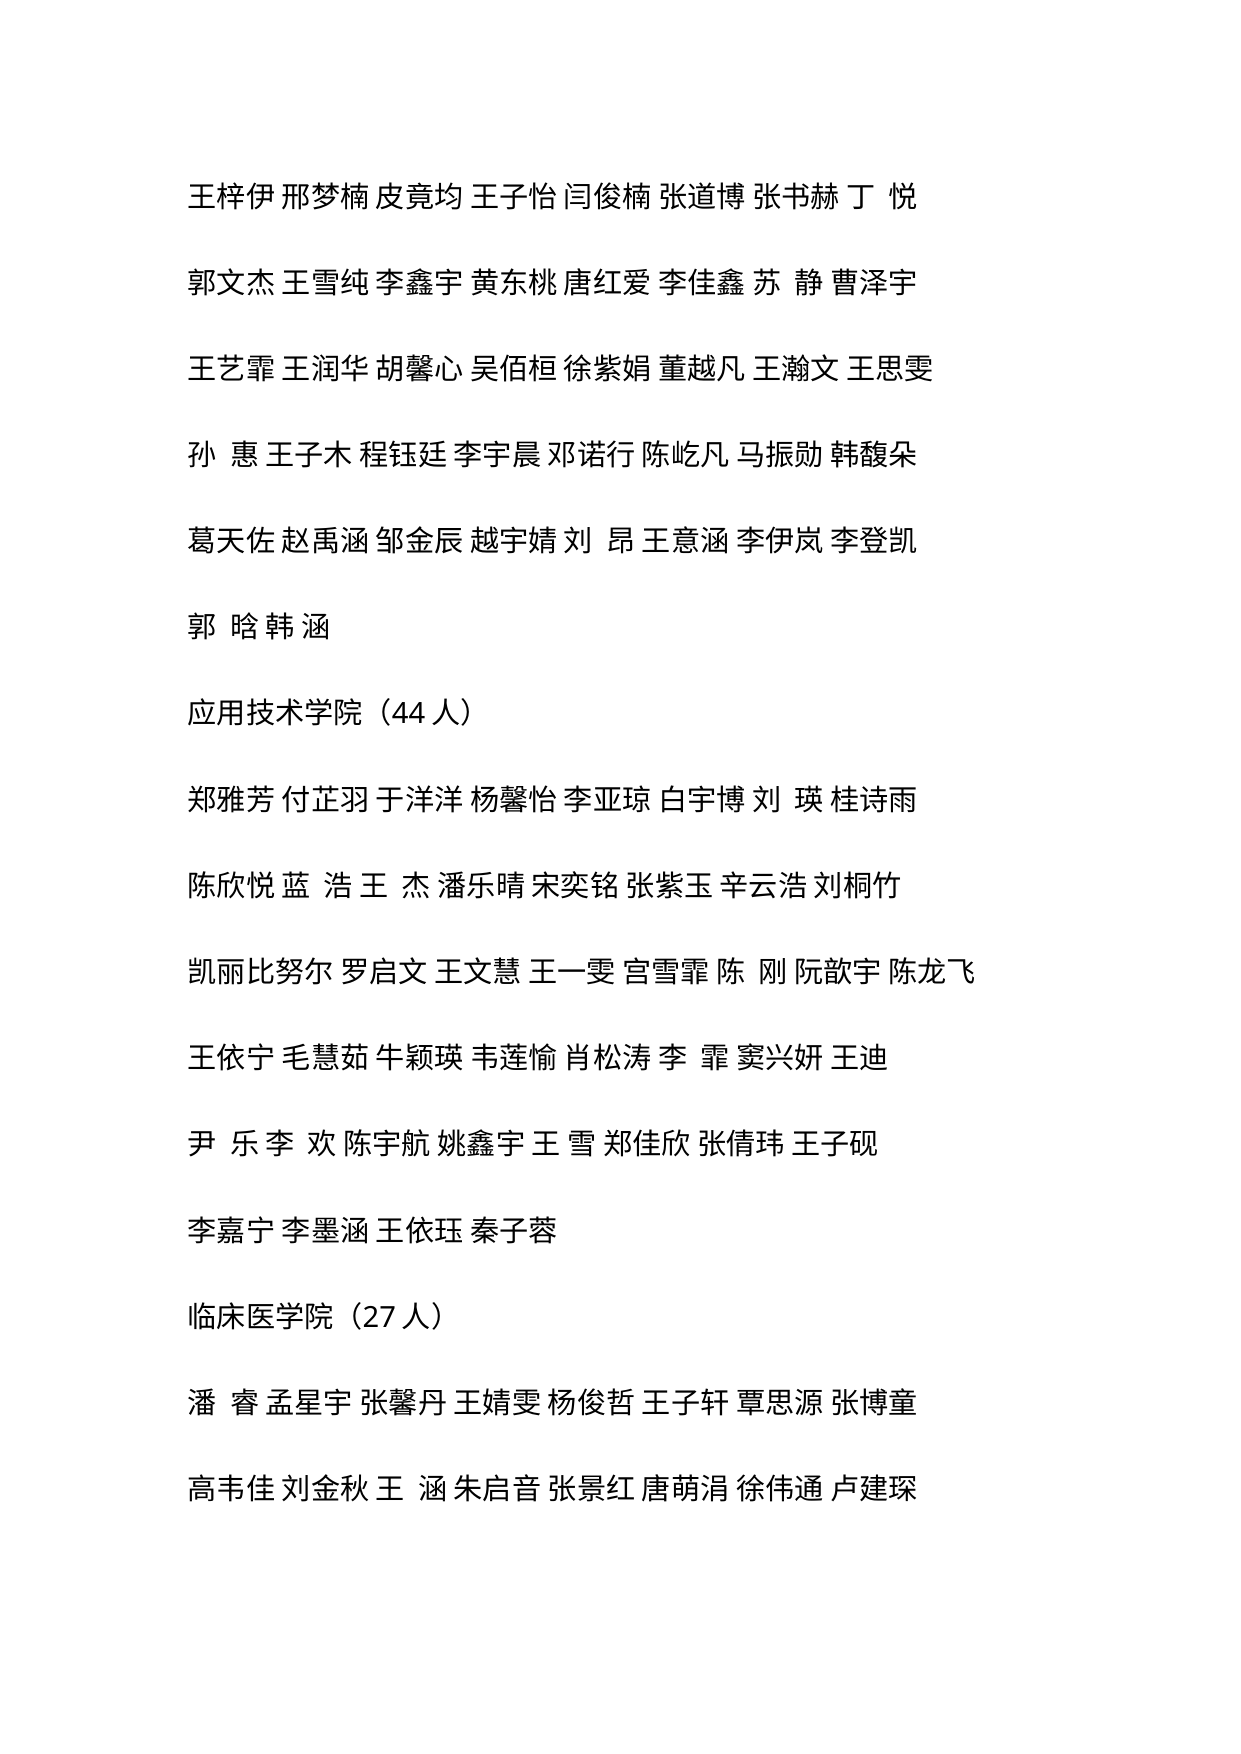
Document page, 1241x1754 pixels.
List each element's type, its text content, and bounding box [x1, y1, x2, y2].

text 葛天佐 赵禹涵 邹金辰 越宇婧 刘 昂 王意涵 李伊岚 李登凯 [187, 507, 1053, 572]
text 孙 惠 王子木 程钰廷 李宇晨 邓诺行 陈屹凡 马振勋 韩馥朵 [187, 420, 1053, 485]
text 凯丽比努尔 罗启文 王文慧 王一雯 宫雪霏 陈 刚 阮歆宇 陈龙飞 [187, 937, 1053, 1002]
text 高韦佳 刘金秋 王 涵 朱启音 张景红 唐萌涓 徐伟通 卢建琛 [187, 1454, 1053, 1519]
text 陈欣悦 蓝 浩 王 杰 潘乐晴 宋奕铭 张紫玉 辛云浩 刘桐竹 [187, 851, 1053, 916]
text 李嘉宁 李墨涵 王依珏 秦子蓉 [187, 1196, 1053, 1261]
text 应用技术学院（44人） [187, 679, 1053, 744]
text 王依宁 毛慧茹 牛颖瑛 韦莲愉 肖松涛 李 霏 窦兴妍 王迪 [187, 1023, 1053, 1088]
text 郭 晗 韩 涵 [187, 593, 1053, 658]
text 尹 乐 李 欢 陈宇航 姚鑫宇 王 雪 郑佳欣 张倩玮 王子砚 [187, 1109, 1053, 1174]
text 王艺霏 王润华 胡馨心 吴佰桓 徐紫娟 董越凡 王瀚文 王思雯 [187, 334, 1053, 399]
text 王梓伊 邢梦楠 皮竟均 王子怡 闫俊楠 张道博 张书赫 丁 悦 [187, 162, 1053, 227]
text 临床医学院（27人） [187, 1282, 1053, 1347]
text 郭文杰 王雪纯 李鑫宇 黄东桃 唐红爱 李佳鑫 苏 静 曹泽宇 [187, 248, 1053, 313]
text 郑雅芳 付芷羽 于洋洋 杨馨怡 李亚琼 白宇博 刘 瑛 桂诗雨 [187, 765, 1053, 830]
text 潘 睿 孟星宇 张馨丹 王婧雯 杨俊哲 王子轩 覃思源 张博童 [187, 1368, 1053, 1433]
